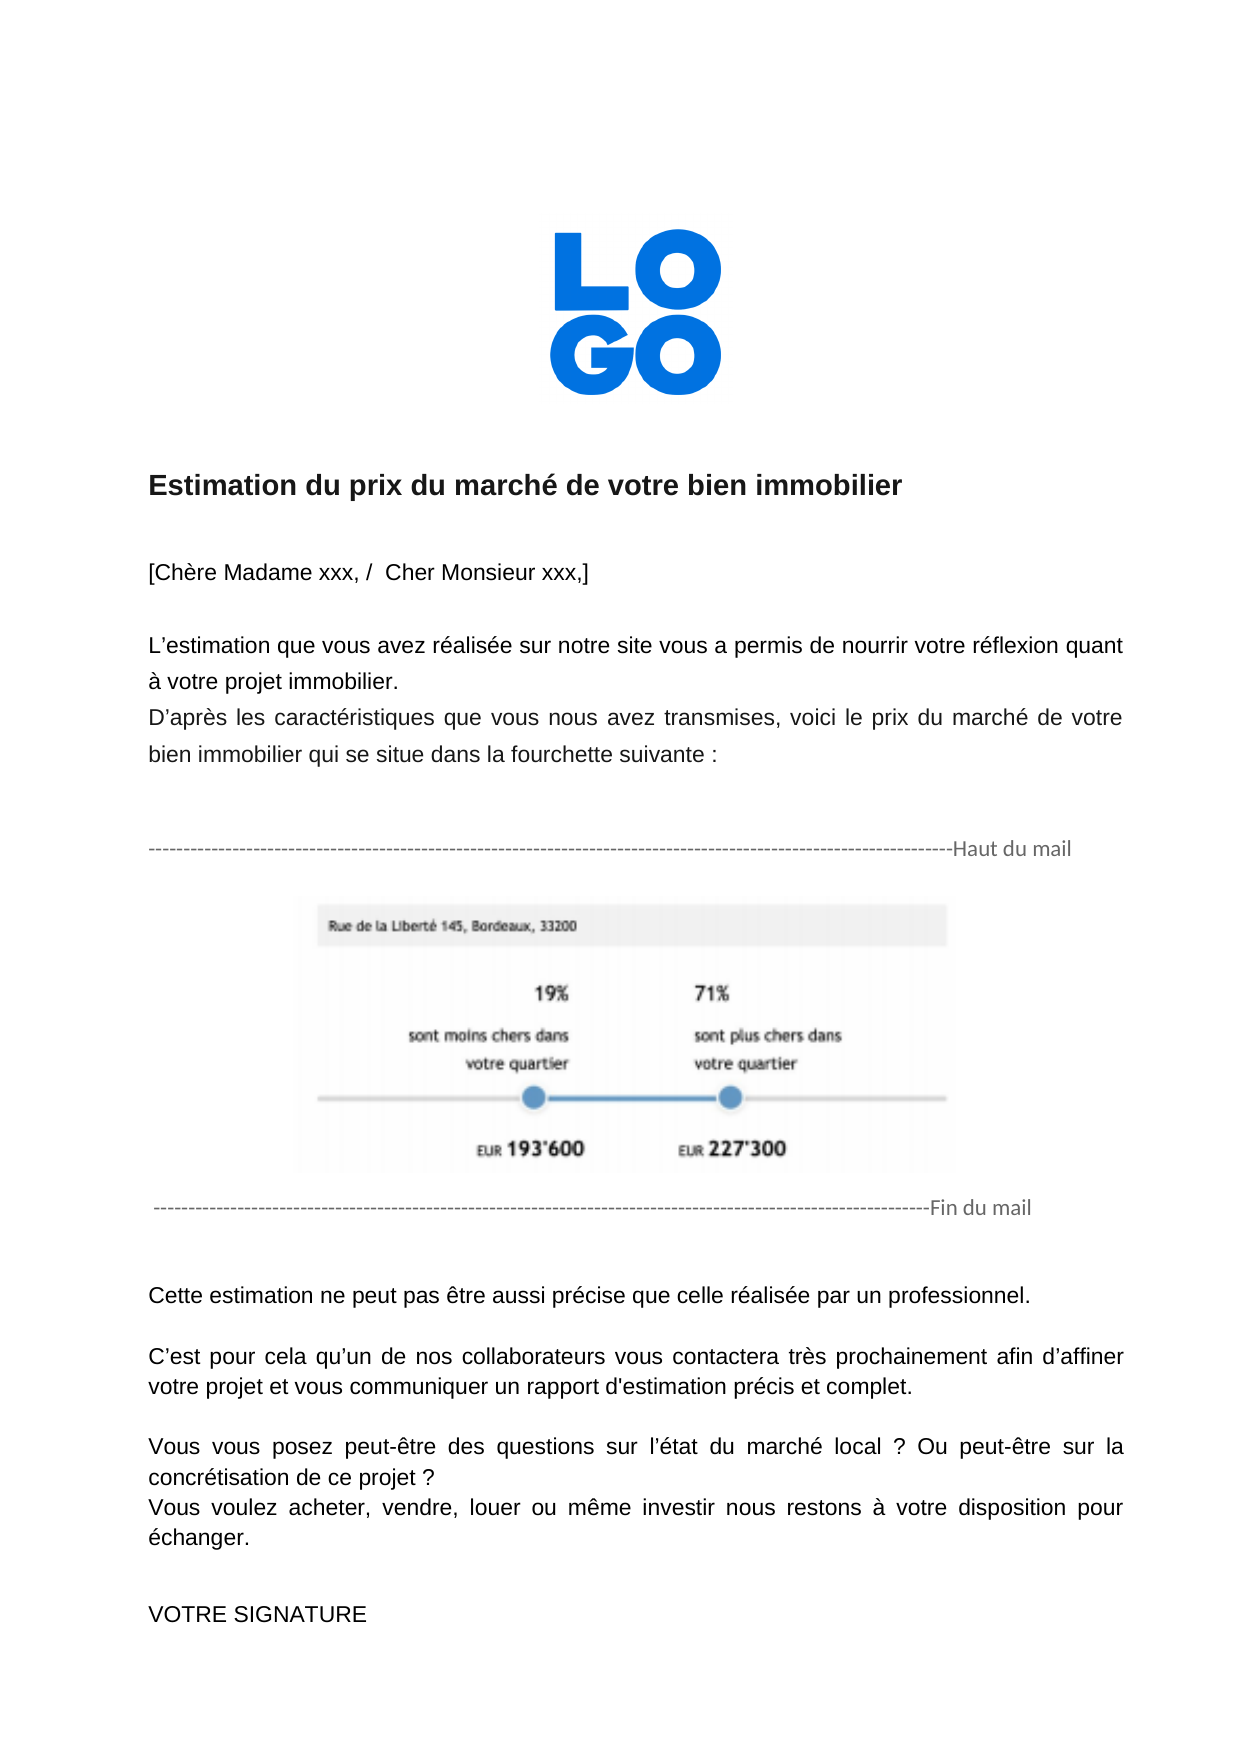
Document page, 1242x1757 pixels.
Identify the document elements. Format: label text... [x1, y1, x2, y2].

text Cette estimation ne peut pas être aussi précise que celle réalisée par un professionnel. [148, 1282, 1124, 1308]
text Estimation du prix du marché de votre bien immobilier [148, 468, 1124, 502]
picture [293, 896, 957, 1173]
picture [539, 213, 734, 404]
text VOTRE SIGNATURE [148, 1601, 1124, 1627]
text Vous vous posez peut-être des questions sur l’état du marché local ? Ou peut-être sur la concrétisation de ce projet ? [148, 1433, 1124, 1490]
text C’est pour cela qu’un de nos collaborateurs vous contactera très prochainement afin d’affiner votre projet et vous communiquer un rapport d'estimation précis et complet. [148, 1343, 1124, 1399]
text -------------------------------------------------------------------------------------------------------------------Haut du mail [148, 834, 1124, 862]
text Vous voulez acheter, vendre, louer ou même investir nous restons à votre disposition pour échanger. [148, 1494, 1124, 1550]
text [Chère Madame xxx, / Cher Monsieur xxx,] [148, 559, 1124, 585]
text L’estimation que vous avez réalisée sur notre site vous a permis de nourrir votre réflexion quant à votre projet immobilier. [148, 632, 1124, 694]
text D’après les caractéristiques que vous nous avez transmises, voici le prix du marché de votre bien immobilier qui se situe dans la fourchette suivante : [148, 704, 1124, 767]
